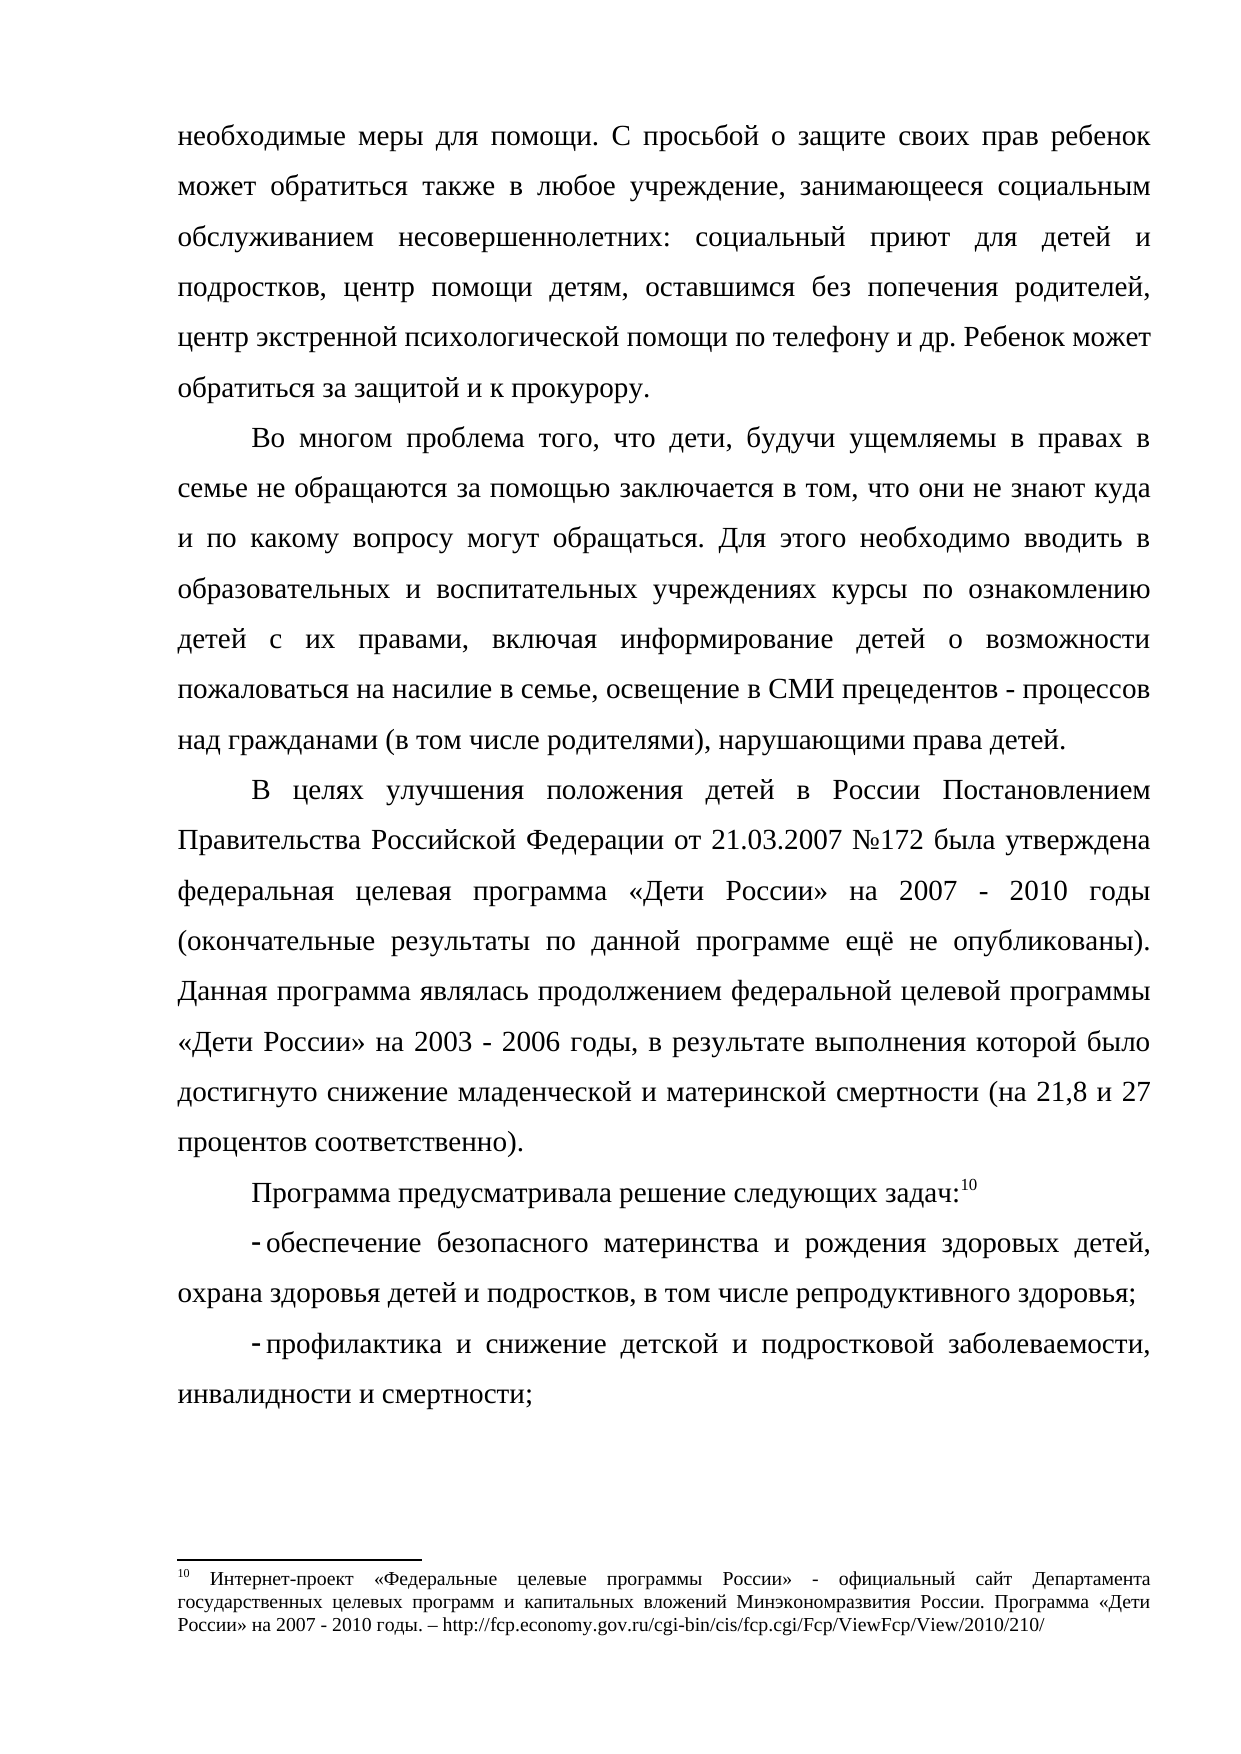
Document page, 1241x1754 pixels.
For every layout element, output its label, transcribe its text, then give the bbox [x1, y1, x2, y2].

list обеспечение безопасного материнства и рождения здоровых детей, охрана здоровья детей и подростков, в том числе репродуктивного здоровья; [177, 1225, 1152, 1309]
text В целях улучшения положения детей в России Постановлением Правительства Российской Федерации от 21.03.2007 №172 была утверждена федеральная целевая программа «Дети России» на 2007 - 2010 годы (окончательные результаты по данной программе ещё не опубликованы). Данная программа являлась продолжением федеральной целевой программы «Дети России» на 2003 - 2006 годы, в результате выполнения которой было достигнуто снижение младенческой и материнской смертности (на 21,8 и 27 процентов соответственно). [177, 772, 1152, 1158]
list профилактика и снижение детской и подростковой заболеваемости, инвалидности и смертности; [177, 1326, 1152, 1410]
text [177, 118, 1152, 403]
text Программа предусматривала решение следующих задач: [177, 1175, 1152, 1208]
text Во многом проблема того, что дети, будучи ущемляемы в правах в семье не обращаются за помощью заключается в том, что они не знают куда и по какому вопросу могут обращаться. Для этого необходимо вводить в образовательных и воспитательных учреждениях курсы по ознакомлению детей с их правами, включая информирование детей о возможности пожаловаться на насилие в семье, освещение в СМИ прецедентов - процессов над гражданами (в том числе родителями), нарушающими права детей. [177, 420, 1152, 755]
